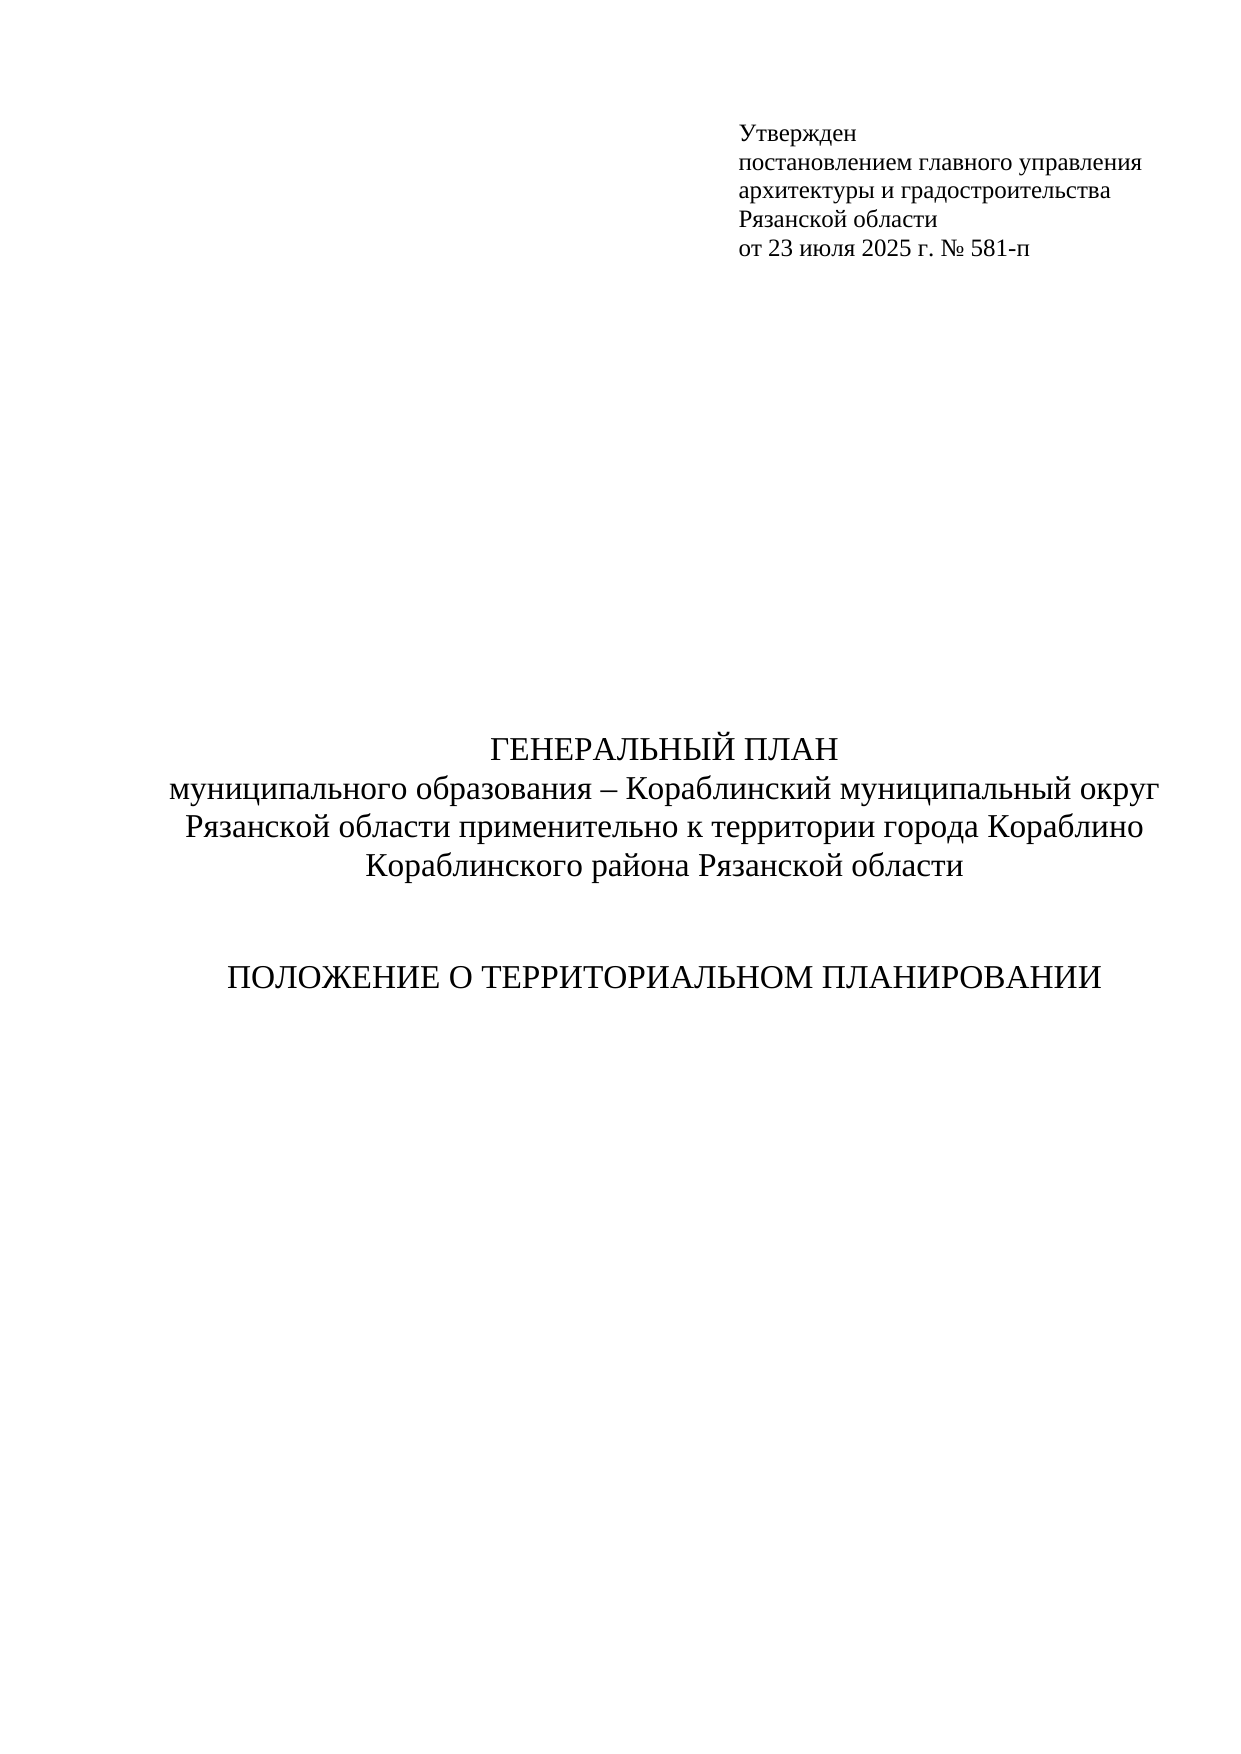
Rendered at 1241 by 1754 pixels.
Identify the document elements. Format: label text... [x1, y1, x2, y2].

text ПОЛОЖЕНИЕ О ТЕРРИТОРИАЛЬНОМ ПЛАНИРОВАНИИ [148, 957, 1181, 995]
text постановлением главного управления [738, 147, 1181, 176]
text Утвержден [738, 118, 1181, 147]
text муниципального образования – Кораблинский муниципальный округ Рязанской области применительно к территории города Кораблино Кораблинского района Рязанской области [148, 768, 1181, 883]
text ГЕНЕРАЛЬНЫЙ ПЛАН [148, 729, 1181, 768]
text архитектуры и градостроительства [738, 176, 1181, 204]
text от 23 июля 2025 г. № 581-п [738, 233, 1181, 262]
text Рязанской области [738, 204, 1181, 233]
